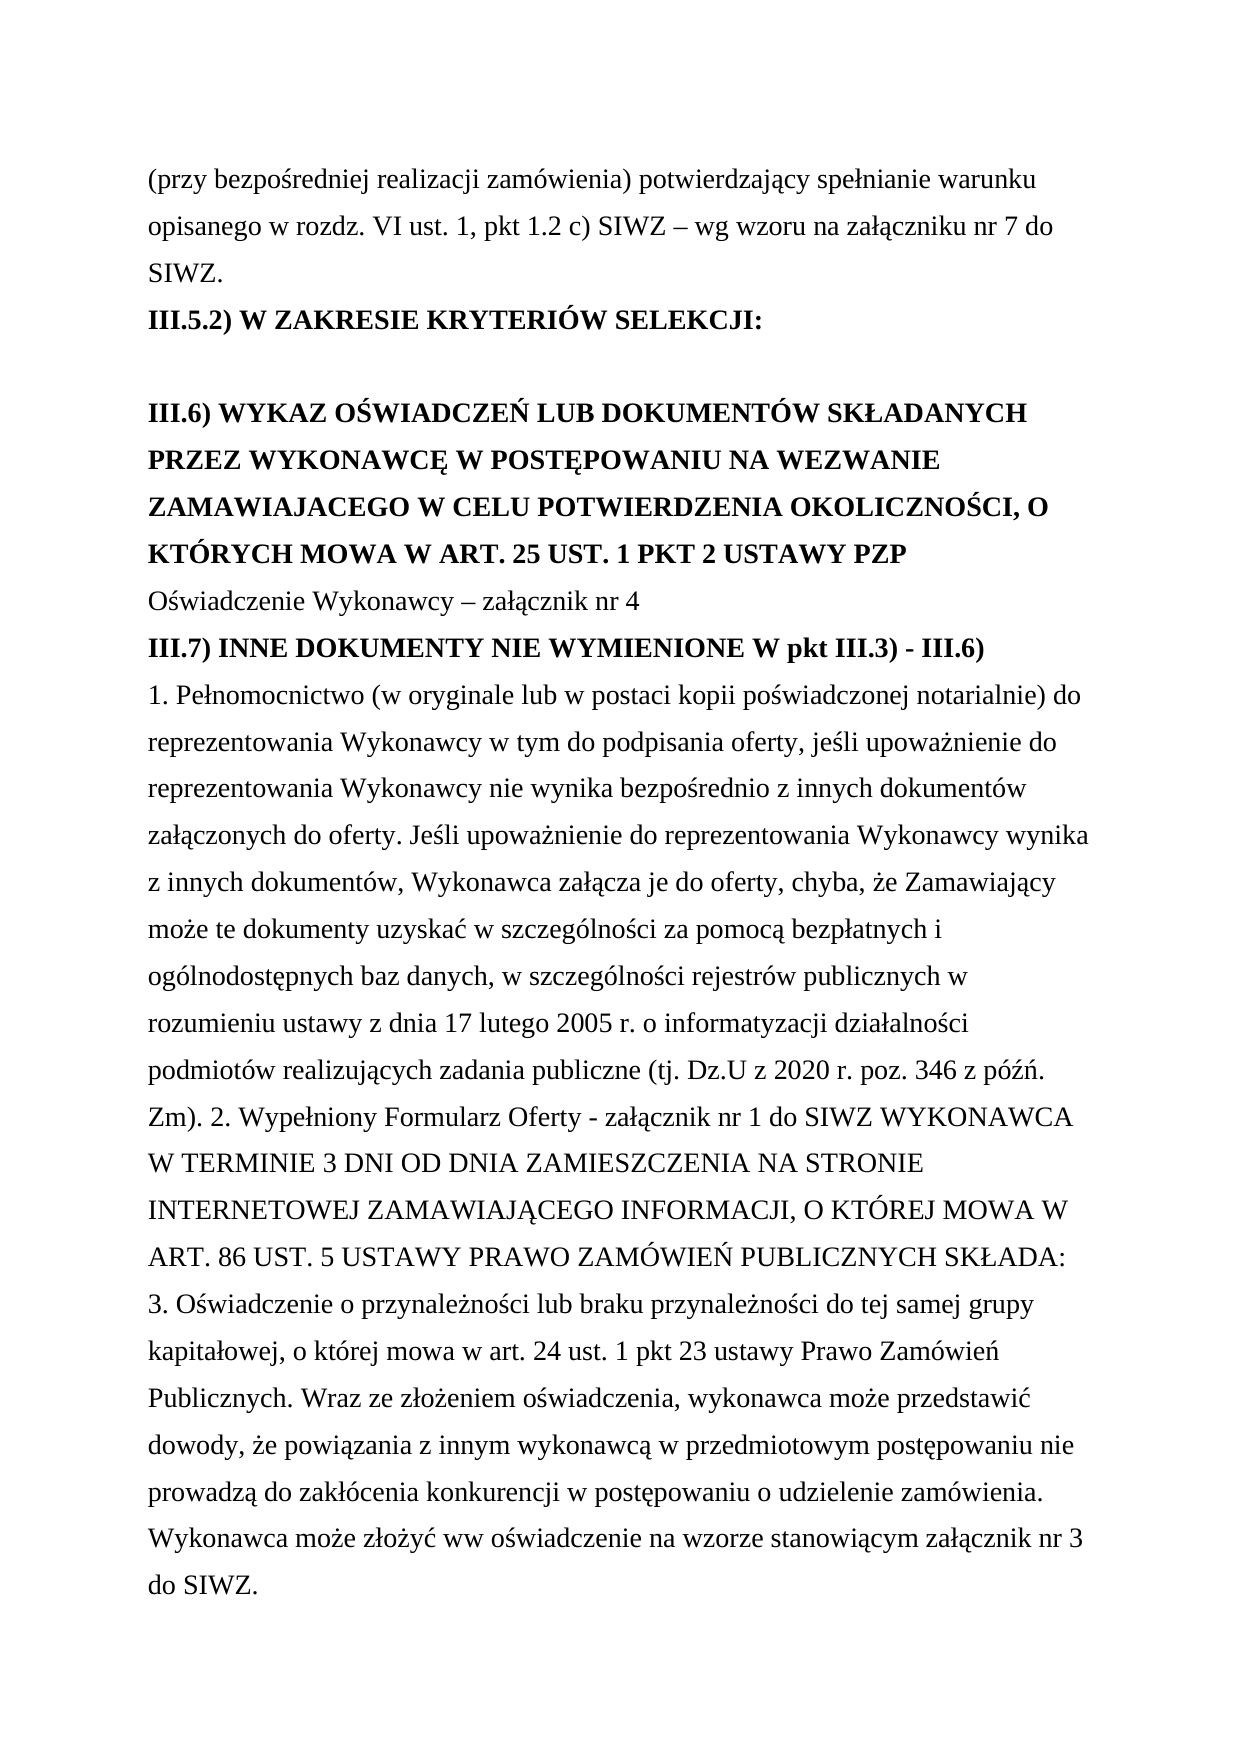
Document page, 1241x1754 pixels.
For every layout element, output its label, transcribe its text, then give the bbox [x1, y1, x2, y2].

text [148, 148, 1093, 382]
text 1. Pełnomocnictwo (w oryginale lub w postaci kopii poświadczonej notarialnie) do reprezentowania Wykonawcy w tym do podpisania oferty, jeśli upoważnienie do reprezentowania Wykonawcy nie wynika bezpośrednio z innych dokumentów załączonych do oferty. Jeśli upoważnienie do reprezentowania Wykonawcy wynika z innych dokumentów, Wykonawca załącza je do oferty, chyba, że Zamawiający może te dokumenty uzyskać w szczególności za pomocą bezpłatnych i ogólnodostępnych baz danych, w szczególności rejestrów publicznych w rozumieniu ustawy z dnia 17 lutego 2005 r. o informatyzacji działalności podmiotów realizujących zadania publiczne (tj. Dz.U z 2020 r. poz. 346 z późń. Zm). 2. Wypełniony Formularz Oferty - załącznik nr 1 do SIWZ WYKONAWCA W TERMINIE 3 DNI OD DNIA ZAMIESZCZENIA NA STRONIE INTERNETOWEJ ZAMAWIAJĄCEGO INFORMACJI, O KTÓREJ MOWA W ART. 86 UST. 5 USTAWY PRAWO ZAMÓWIEŃ PUBLICZNYCH SKŁADA: 3. Oświadczenie o przynależności lub braku przynależności do tej samej grupy kapitałowej, o której mowa w art. 24 ust. 1 pkt 23 ustawy Prawo Zamówień Publicznych. Wraz ze złożeniem oświadczenia, wykonawca może przedstawić dowody, że powiązania z innym wykonawcą w przedmiotowym postępowaniu nie prowadzą do zakłócenia konkurencji w postępowaniu o udzielenie zamówienia. Wykonawca może złożyć ww oświadczenie na wzorze stanowiącym załącznik nr 3 do SIWZ. [148, 663, 1093, 1601]
text Oświadczenie Wykonawcy – załącznik nr 4 [148, 569, 1093, 616]
text III.7) INNE DOKUMENTY NIE WYMIENIONE W pkt III.3) - III.6) [148, 616, 1093, 663]
text III.6) WYKAZ OŚWIADCZEŃ LUB DOKUMENTÓW SKŁADANYCH PRZEZ WYKONAWCĘ W POSTĘPOWANIU NA WEZWANIE ZAMAWIAJACEGO W CELU POTWIERDZENIA OKOLICZNOŚCI, O KTÓRYCH MOWA W ART. 25 UST. 1 PKT 2 USTAWY PZP [148, 382, 1093, 569]
